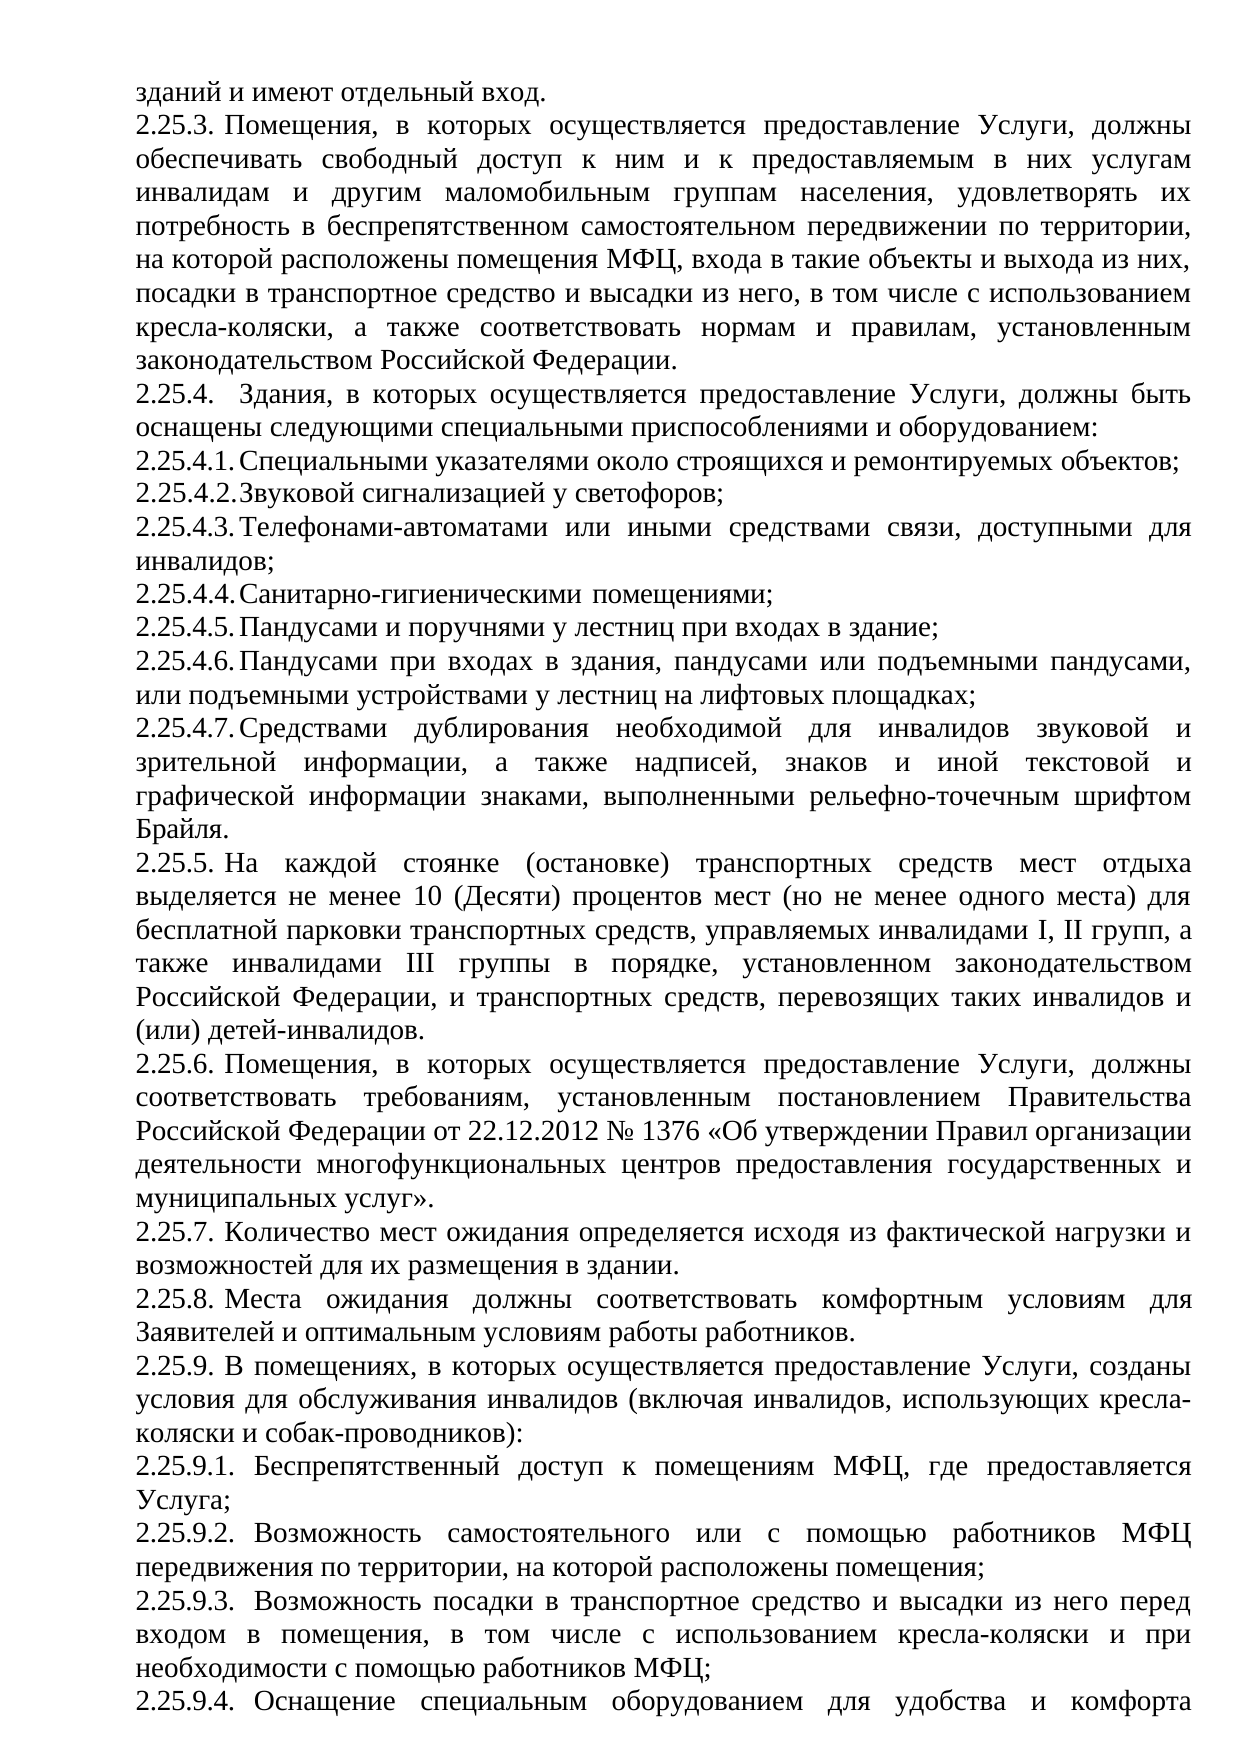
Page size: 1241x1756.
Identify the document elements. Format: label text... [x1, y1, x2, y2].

list Места ожидания должны соответствовать комфортным условиям для Заявителей и оптимальным условиям работы работников. [135, 1281, 1192, 1348]
list Возможность посадки в транспортное средство и высадки из него перед входом в помещения, в том числе с использованием кресла-коляски и при необходимости с помощью работников МФЦ; [135, 1583, 1192, 1683]
list Средствами дублирования необходимой для инвалидов звуковой и зрительной информации, а также надписей, знаков и иной текстовой и графической информации знаками, выполненными рельефно-точечным шрифтом Брайля. [135, 711, 1192, 845]
list Специальными указателями около строящихся и ремонтируемых объектов; [135, 443, 1192, 476]
list Здания, в которых осуществляется предоставление Услуги, должны быть оснащены следующими специальными приспособлениями и оборудованием: [135, 376, 1192, 443]
list Беспрепятственный доступ к помещениям МФЦ, где предоставляется Услуга; [135, 1448, 1192, 1516]
list Звуковой сигнализацией у светофоров; [135, 476, 1192, 509]
list Пандусами и поручнями у лестниц при входах в здание; [135, 610, 1192, 643]
list Телефонами-автоматами или иными средствами связи, доступными для инвалидов; [135, 509, 1192, 577]
list В помещениях, в которых осуществляется предоставление Услуги, созданы условия для обслуживания инвалидов (включая инвалидов, использующих кресла-коляски и собак-проводников): [135, 1348, 1192, 1448]
list Количество мест ожидания определяется исходя из фактической нагрузки и возможностей для их размещения в здании. [135, 1214, 1192, 1281]
list Пандусами при входах в здания, пандусами или подъемными пандусами, или подъемными устройствами у лестниц на лифтовых площадках; [135, 643, 1192, 711]
list Санитарно-гигиеническими помещениями; [135, 577, 1192, 610]
list На каждой стоянке (остановке) транспортных средств мест отдыха выделяется не менее 10 (Десяти) процентов мест (но не менее одного места) для бесплатной парковки транспортных средств, управляемых инвалидами I, II групп, а также инвалидами III группы в порядке, установленном законодательством Российской Федерации, и транспортных средств, перевозящих таких инвалидов и (или) детей-инвалидов. [135, 845, 1192, 1046]
list Возможность самостоятельного или с помощью работников МФЦ передвижения по территории, на которой расположены помещения; [135, 1516, 1192, 1583]
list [135, 74, 1192, 107]
list Помещения, в которых осуществляется предоставление Услуги, должны обеспечивать свободный доступ к ним и к предоставляемым в них услугам инвалидам и другим маломобильным группам населения, удовлетворять их потребность в беспрепятственном самостоятельном передвижении по территории, на которой расположены помещения МФЦ, входа в такие объекты и выхода из них, посадки в транспортное средство и высадки из него, в том числе с использованием кресла-коляски, а также соответствовать нормам и правилам, установленным законодательством Российской Федерации. [135, 107, 1192, 376]
list Помещения, в которых осуществляется предоставление Услуги, должны соответствовать требованиям, установленным постановлением Правительства Российской Федерации от 22.12.2012 № 1376 «Об утверждении Правил организации деятельности многофункциональных центров предоставления государственных и муниципальных услуг». [135, 1046, 1192, 1214]
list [135, 1683, 1192, 1717]
